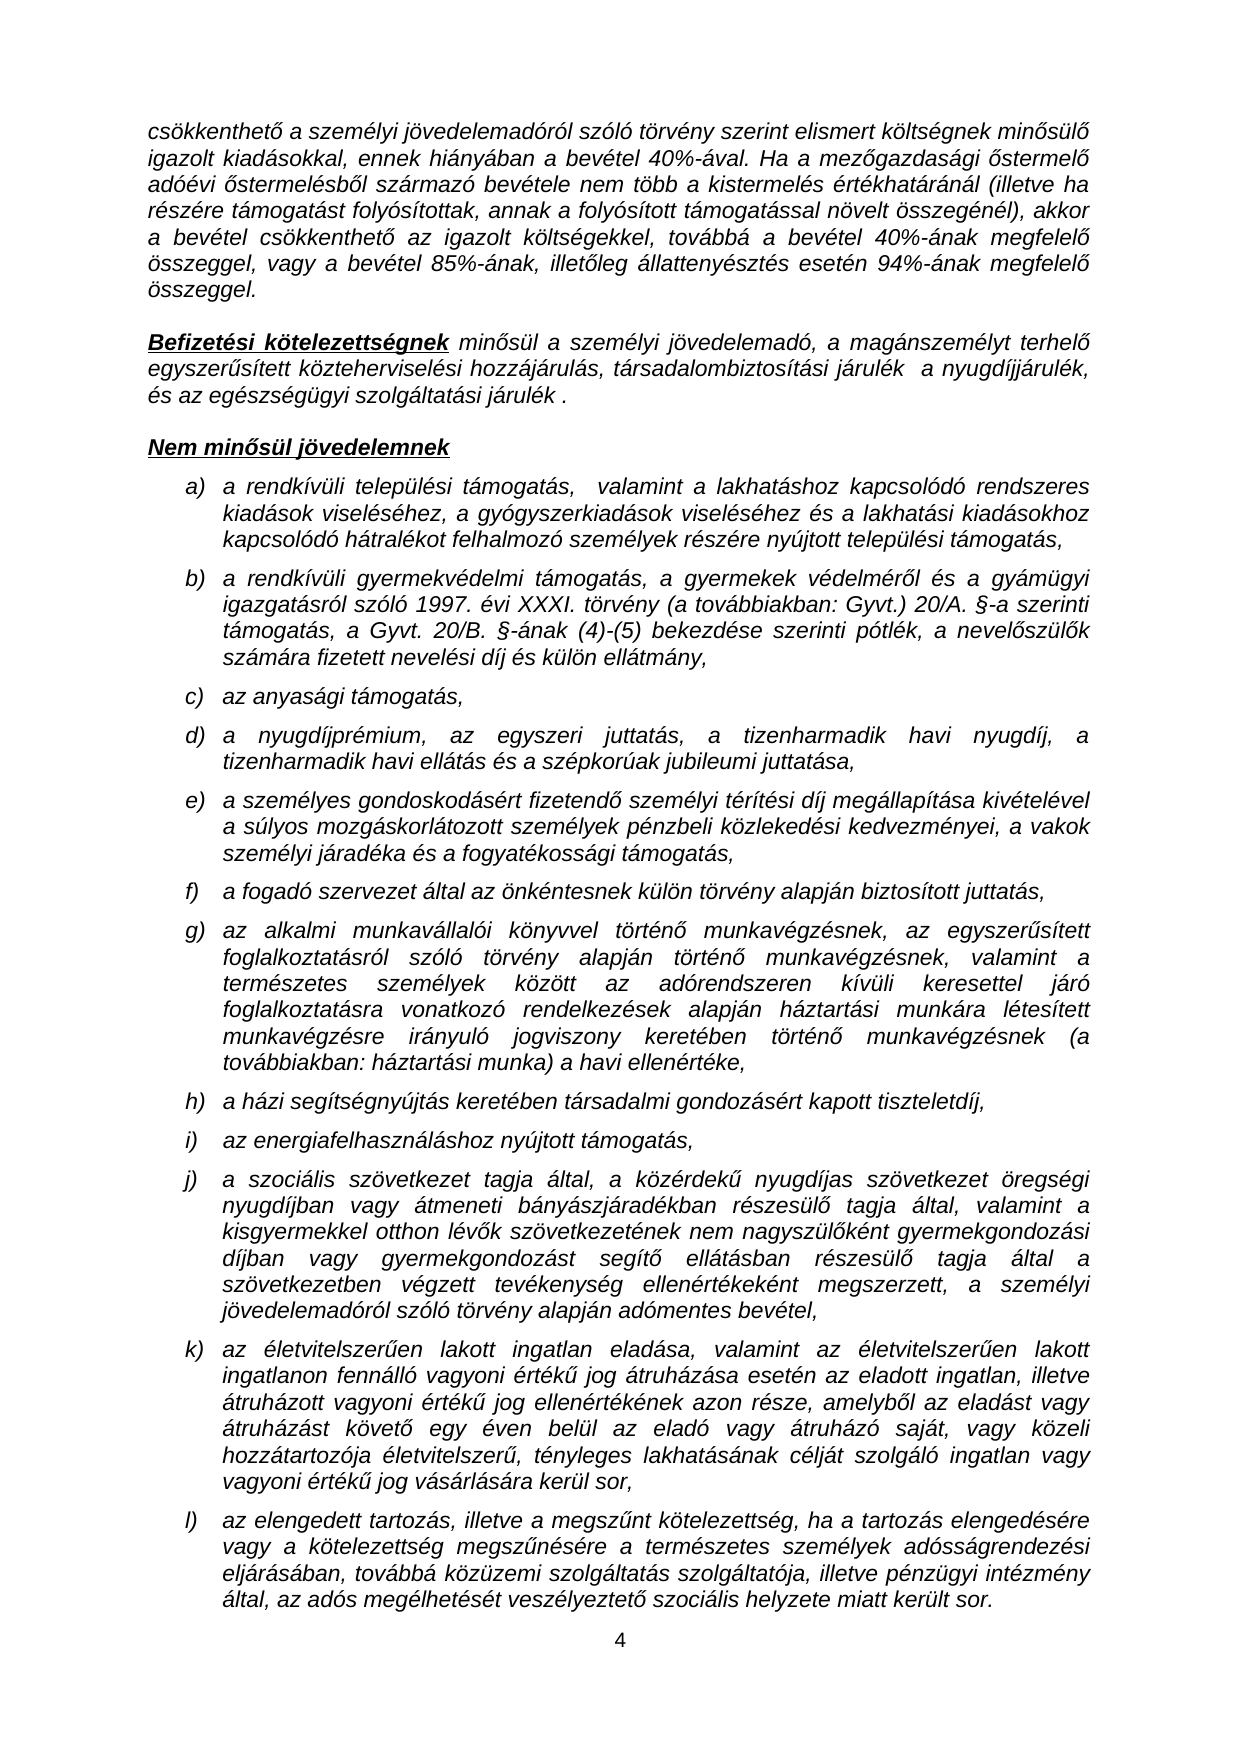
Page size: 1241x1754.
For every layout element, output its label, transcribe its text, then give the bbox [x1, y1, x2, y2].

list a fogadó szervezet által az önkéntesnek külön törvény alapján biztosított juttatás, [185, 878, 1092, 905]
list a szociális szövetkezet tagja által, a közérdekű nyugdíjas szövetkezet öregségi nyugdíjban vagy átmeneti bányászjáradékban részesülő tagja által, valamint a kisgyermekkel otthon lévők szövetkezetének nem nagyszülőként gyermekgondozási díjban vagy gyermekgondozást segítő ellátásban részesülő tagja által a szövetkezetben végzett tevékenység ellenértékeként megszerzett, a személyi jövedelemadóról szóló törvény alapján adómentes bevétel, [185, 1166, 1092, 1324]
list a rendkívüli települési támogatás, valamint a lakhatáshoz kapcsolódó rendszeres kiadások viseléséhez, a gyógyszerkiadások viseléséhez és a lakhatási kiadásokhoz kapcsolódó hátralékot felhalmozó személyek részére nyújtott települési támogatás, [185, 473, 1092, 552]
list az életvitelszerűen lakott ingatlan eladása, valamint az életvitelszerűen lakott ingatlanon fennálló vagyoni értékű jog átruházása esetén az eladott ingatlan, illetve átruházott vagyoni értékű jog ellenértékének azon része, amelyből az eladást vagy átruházást követő egy éven belül az eladó vagy átruházó saját, vagy közeli hozzátartozója életvitelszerű, tényleges lakhatásának célját szolgáló ingatlan vagy vagyoni értékű jog vásárlására kerül sor, [185, 1336, 1092, 1494]
list az elengedett tartozás, illetve a megszűnt kötelezettség, ha a tartozás elengedésére vagy a kötelezettség megszűnésére a természetes személyek adósságrendezési eljárásában, továbbá közüzemi szolgáltatás szolgáltatója, illetve pénzügyi intézmény által, az adós megélhetését veszélyeztető szociális helyzete miatt került sor. [185, 1507, 1092, 1612]
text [148, 118, 1092, 303]
list az energiafelhasználáshoz nyújtott támogatás, [185, 1127, 1092, 1153]
list a rendkívüli gyermekvédelmi támogatás, a gyermekek védelméről és a gyámügyi igazgatásról szóló 1997. évi XXXI. törvény (a továbbiakban: Gyvt.) 20/A. §-a szerinti támogatás, a Gyvt. 20/B. §-ának (4)-(5) bekezdése szerinti pótlék, a nevelőszülők számára fizetett nevelési díj és külön ellátmány, [185, 565, 1092, 670]
list az anyasági támogatás, [185, 683, 1092, 709]
list az alkalmi munkavállalói könyvvel történő munkavégzésnek, az egyszerűsített foglalkoztatásról szóló törvény alapján történő munkavégzésnek, valamint a természetes személyek között az adórendszeren kívüli keresettel járó foglalkoztatásra vonatkozó rendelkezések alapján háztartási munkára létesített munkavégzésre irányuló jogviszony keretében történő munkavégzésnek (a továbbiakban: háztartási munka) a havi ellenértéke, [185, 917, 1092, 1075]
text Nem minősül jövedelemnek [148, 434, 1092, 461]
list a nyugdíjprémium, az egyszeri juttatás, a tizenharmadik havi nyugdíj, a tizenharmadik havi ellátás és a szépkorúak jubileumi juttatása, [185, 722, 1092, 774]
text Befizetési kötelezettségnek minősül a személyi jövedelemadó, a magánszemélyt terhelő egyszerűsített közteherviselési hozzájárulás, társadalombiztosítási járulék a nyugdíjjárulék, és az egészségügyi szolgáltatási járulék . [148, 329, 1092, 408]
list a személyes gondoskodásért fizetendő személyi térítési díj megállapítása kivételével a súlyos mozgáskorlátozott személyek pénzbeli közlekedési kedvezményei, a vakok személyi járadéka és a fogyatékossági támogatás, [185, 787, 1092, 866]
list a házi segítségnyújtás keretében társadalmi gondozásért kapott tiszteletdíj, [185, 1088, 1092, 1114]
